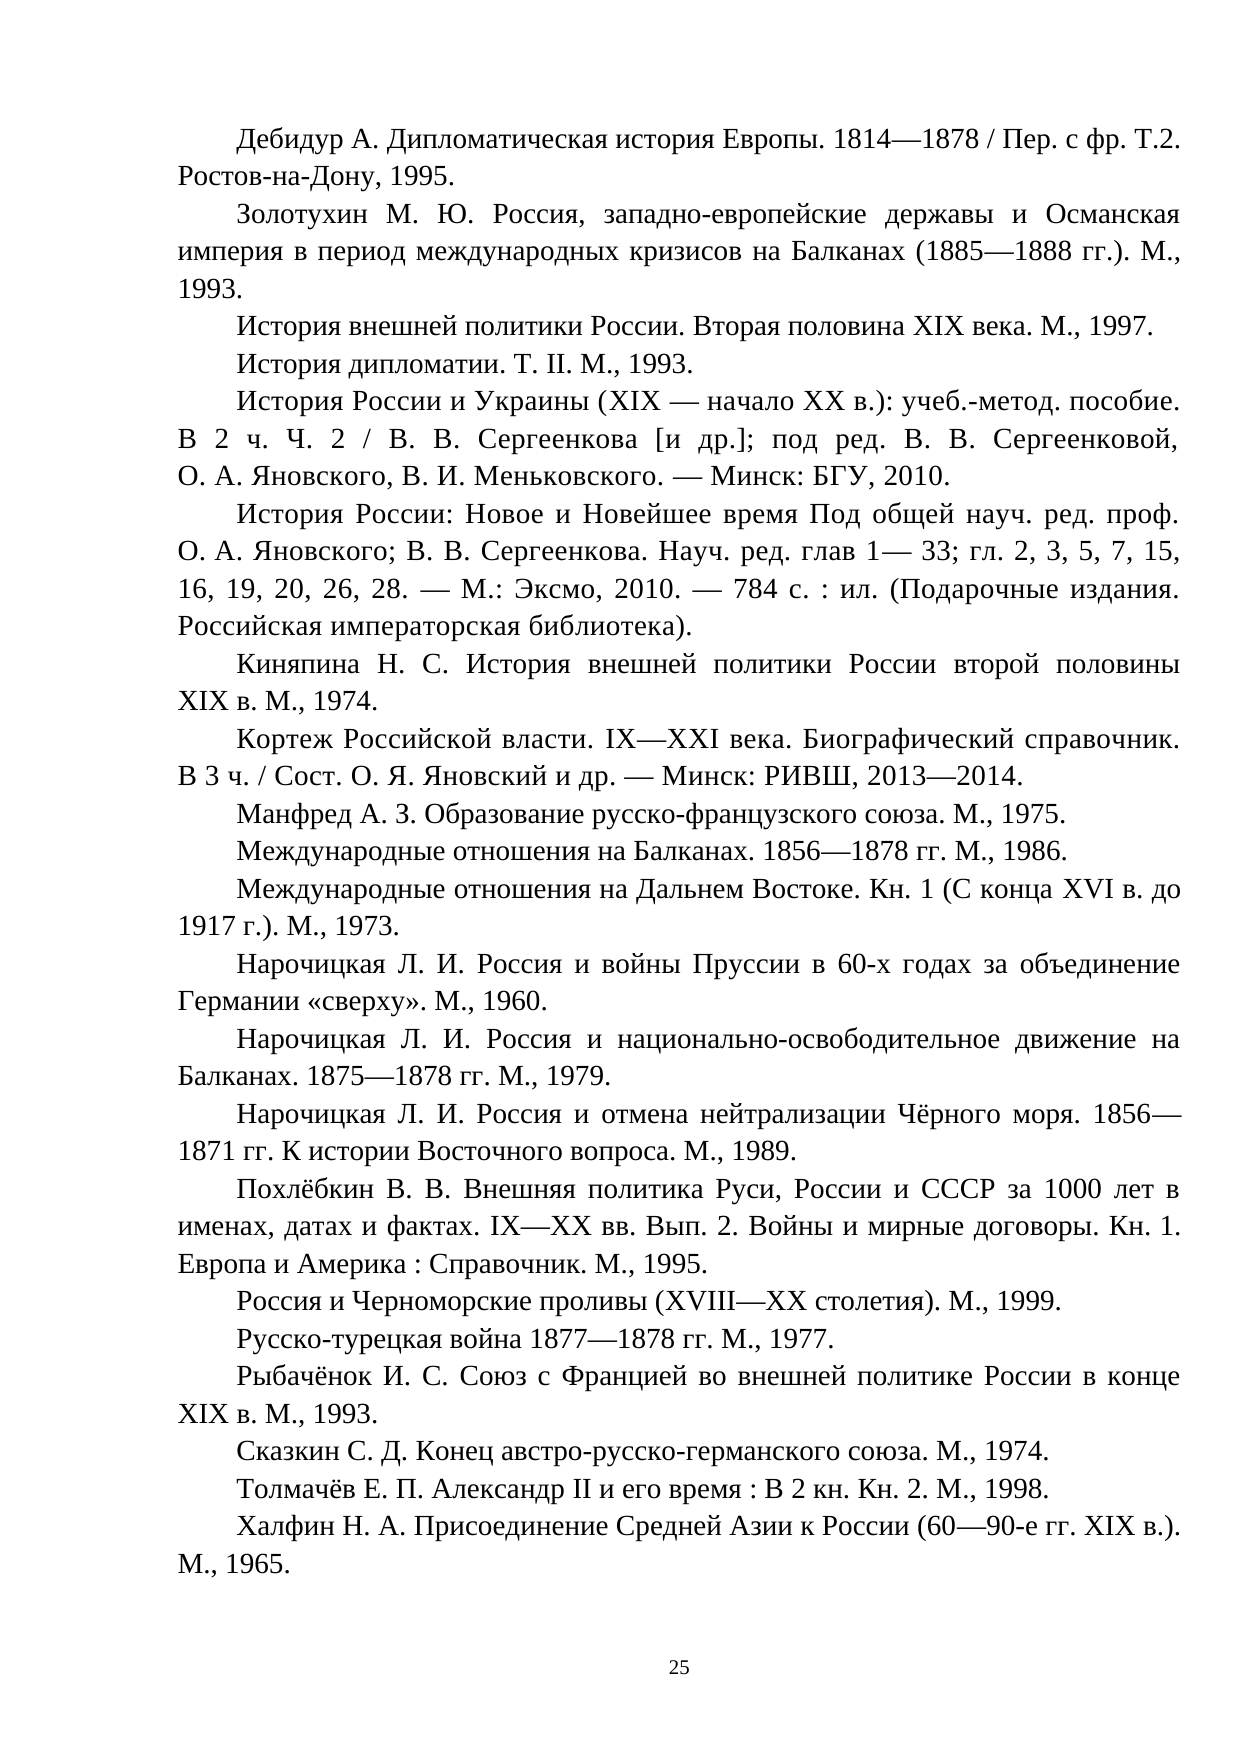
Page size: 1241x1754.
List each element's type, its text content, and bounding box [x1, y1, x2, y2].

text Русско-турецкая война 1877—1878 гг. М., 1977. [177, 1318, 1181, 1356]
text Киняпина Н. С. История внешней политики России второй половины XIX в. М., 1974. [177, 643, 1181, 718]
text Нарочицкая Л. И. Россия и войны Пруссии в 60-х годах за объединение Германии «сверху». М., 1960. [177, 943, 1181, 1018]
text Дебидур А. Дипломатическая история Европы. 1814—1878 / Пер. с фр. Т.2. Ростов-на-Дону, 1995. [177, 118, 1181, 193]
text Кортеж Российской власти. IX—XXI века. Биографический справочник. В 3 ч. / Сост. О. Я. Яновский и др. — Минск: РИВШ, 2013—2014. [177, 718, 1181, 793]
text Россия и Черноморские проливы (XVIII—XX столетия). М., 1999. [177, 1281, 1181, 1318]
text Похлёбкин В. В. Внешняя политика Руси, России и СССР за 1000 лет в именах, датах и фактах. IX—ХХ вв. Вып. 2. Войны и мирные договоры. Кн. 1. Европа и Америка : Справочник. М., 1995. [177, 1168, 1181, 1281]
text Нарочицкая Л. И. Россия и отмена нейтрализации Чёрного моря. 1856—1871 гг. К истории Восточного вопроса. М., 1989. [177, 1093, 1181, 1168]
text История России: Новое и Новейшее время Под общей науч. ред. проф. О. А. Яновского; В. В. Сергеенкова. Науч. ред. глав 1— 33; гл. 2, 3, 5, 7, 15, 16, 19, 20, 26, 28. — М.: Эксмо, 2010. — 784 с. : ил. (Подарочные издания. Российская императорская библиотека). [177, 493, 1181, 643]
text Международные отношения на Дальнем Востоке. Кн. 1 (С конца XVI в. до 1917 г.). М., 1973. [177, 868, 1181, 943]
text История России и Украины (XIX — начало XX в.): учеб.-метод. пособие. В 2 ч. Ч. 2 / В. В. Сергеенкова [и др.]; под ред. В. В. Сергеенковой, О. А. Яновского, В. И. Меньковского. — Минск: БГУ, 2010. [177, 381, 1181, 493]
text Халфин Н. А. Присоединение Средней Азии к России (60—90-е гг. XIX в.). М., 1965. [177, 1506, 1181, 1581]
text Нарочицкая Л. И. Россия и национально-освободительное движение на Балканах. 1875—1878 гг. М., 1979. [177, 1018, 1181, 1093]
text Рыбачёнок И. С. Союз с Францией во внешней политике России в конце XIX в. М., 1993. [177, 1356, 1181, 1431]
text История дипломатии. Т. II. М., 1993. [177, 343, 1181, 381]
text Толмачёв Е. П. Александр II и его время : В 2 кн. Кн. 2. М., 1998. [177, 1468, 1181, 1506]
text Сказкин С. Д. Конец австро-русско-германского союза. М., 1974. [177, 1431, 1181, 1468]
text История внешней политики России. Вторая половина XIX века. М., 1997. [177, 306, 1181, 343]
text Золотухин М. Ю. Россия, западно-европейские державы и Османская империя в период международных кризисов на Балканах (1885—1888 гг.). М., 1993. [177, 193, 1181, 306]
text Международные отношения на Балканах. 1856—1878 гг. М., 1986. [177, 831, 1181, 868]
text Манфред А. З. Образование русско-французского союза. М., 1975. [177, 793, 1181, 831]
